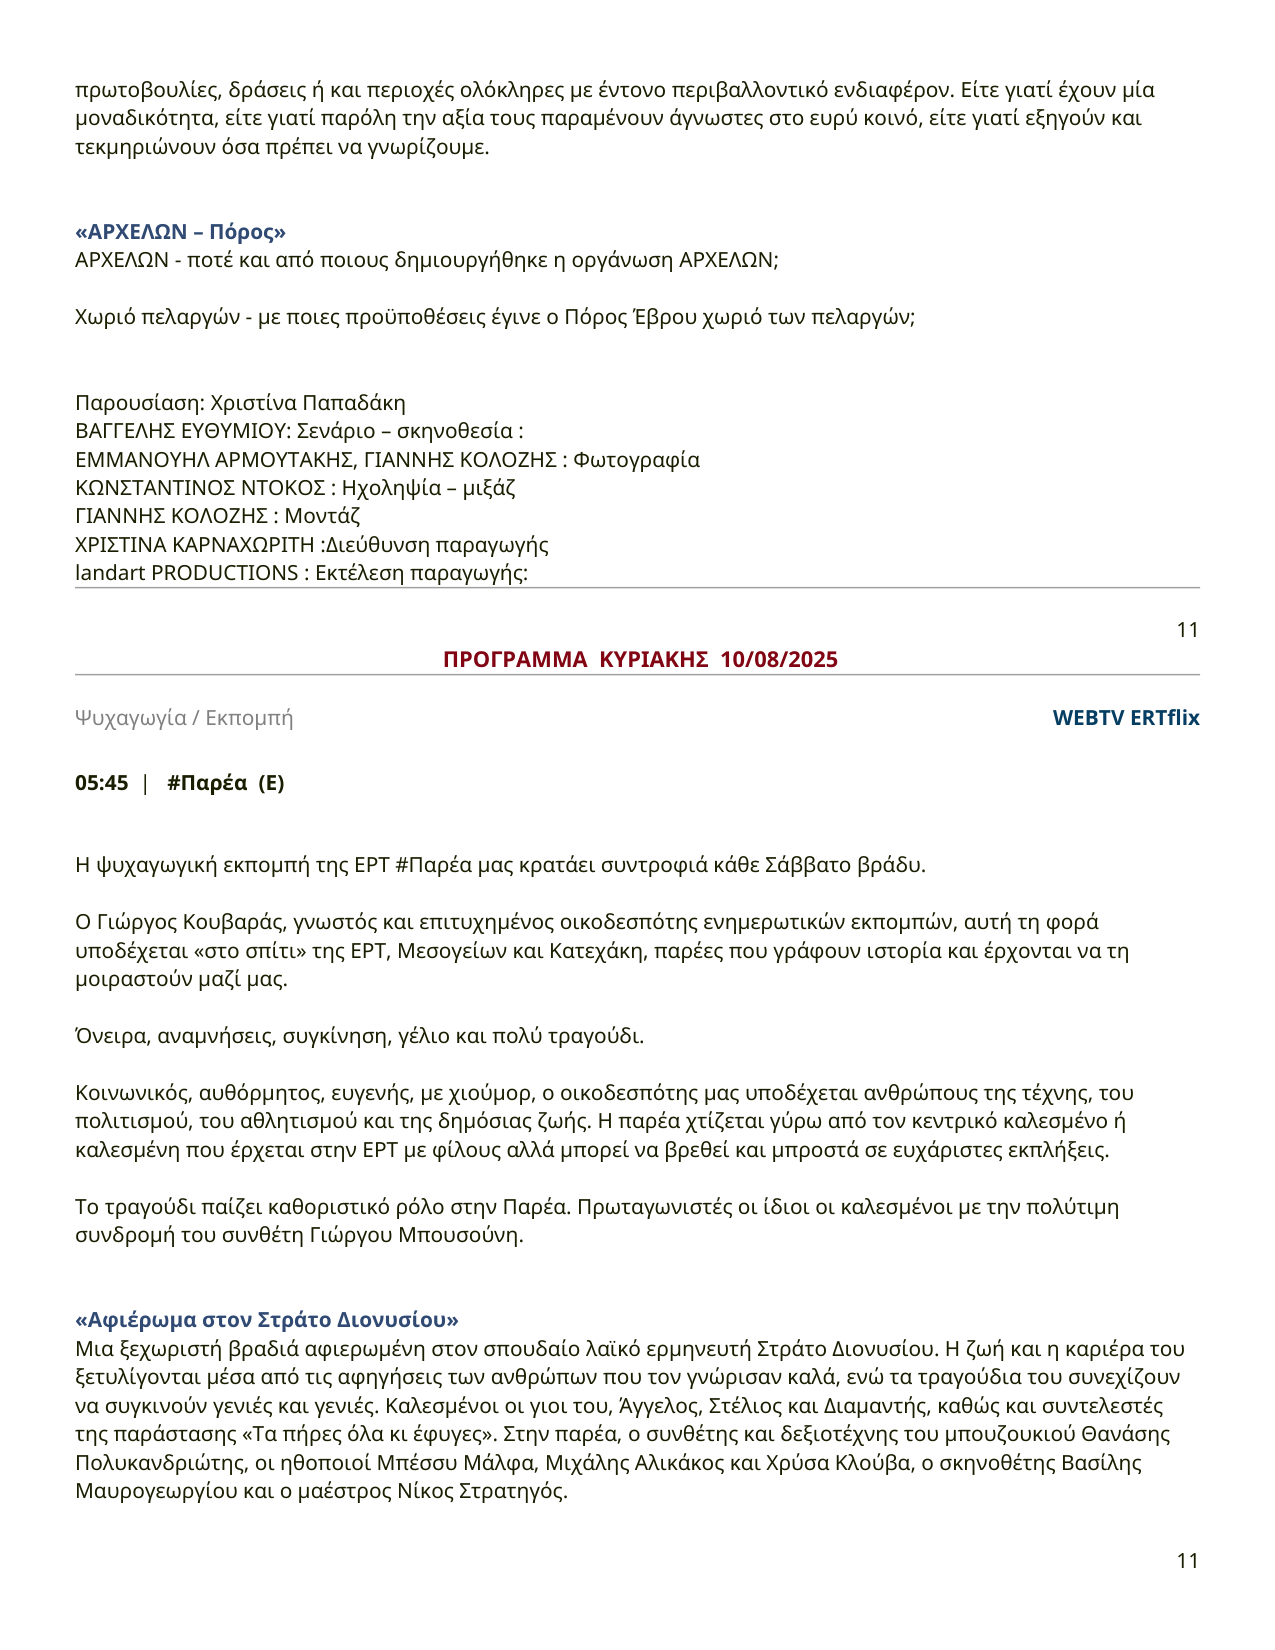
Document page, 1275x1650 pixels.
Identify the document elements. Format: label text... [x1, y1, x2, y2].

text ΠΡΟΓΡΑΜΜΑ ΚΥΡΙΑΚΗΣ 10/08/2025 [75, 644, 1200, 673]
text ΑΡΧΕΛΩΝ - ποτέ και από ποιους δημιουργήθηκε η οργάνωση ΑΡΧΕΛΩΝ; Χωριό πελαργών - με ποιες προϋποθέσεις έγινε ο Πόρος Έβρου χωριό των πελαργών; [75, 246, 1200, 331]
text Παρουσίαση: Χριστίνα Παπαδάκη ΒΑΓΓΕΛΗΣ ΕΥΘΥΜΙΟΥ: Σενάριο – σκηνοθεσία : ΕΜΜΑΝΟΥΗΛ ΑΡΜΟΥΤΑΚΗΣ, ΓΙΑΝΝΗΣ ΚΟΛΟΖΗΣ : Φωτογραφία ΚΩΝΣΤΑΝΤΙΝΟΣ ΝΤΟΚΟΣ : Ηχοληψία – μιξάζ ΓΙΑΝΝΗΣ ΚΟΛΟΖΗΣ : Μοντάζ ΧΡΙΣΤΙΝΑ ΚΑΡΝΑΧΩΡΙΤΗ :Διεύθυνση παραγωγής landart PRODUCTIONS : Εκτέλεση παραγωγής: [75, 331, 1200, 586]
table_header Ψυχαγωγία / Εκπομπή [75, 703, 637, 731]
text Μια ξεχωριστή βραδιά αφιερωμένη στον σπουδαίο λαϊκό ερμηνευτή Στράτο Διονυσίου. Η ζωή και η καριέρα του ξετυλίγονται μέσα από τις αφηγήσεις των ανθρώπων που τον γνώρισαν καλά, ενώ τα τραγούδια του συνεχίζουν να συγκινούν γενιές και γενιές. Καλεσμένοι οι γιοι του, Άγγελος, Στέλιος και Διαμαντής, καθώς και συντελεστές της παράστασης «Τα πήρες όλα κι έφυγες». Στην παρέα, ο συνθέτης και δεξιοτέχνης του μπουζουκιού Θανάσης Πολυκανδριώτης, οι ηθοποιοί Μπέσσυ Μάλφα, Μιχάλης Αλικάκος και Χρύσα Κλούβα, ο σκηνοθέτης Βασίλης Μαυρογεωργίου και ο μαέστρος Νίκος Στρατηγός. [75, 1334, 1200, 1505]
text «ΑΡΧΕΛΩΝ – Πόρος» [75, 160, 1200, 246]
table_header WEBTV ERTflix [638, 703, 1200, 731]
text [75, 75, 1200, 160]
text 05:45 | #Παρέα (E) [75, 731, 1200, 826]
text «Αφιέρωμα στον Στράτο Διονυσίου» [75, 1249, 1200, 1334]
text Η ψυχαγωγική εκπομπή της ΕΡΤ #Παρέα μας κρατάει συντροφιά κάθε Σάββατο βράδυ. Ο Γιώργος Κουβαράς, γνωστός και επιτυχημένος οικοδεσπότης ενημερωτικών εκπομπών, αυτή τη φορά υποδέχεται «στο σπίτι» της ΕΡΤ, Μεσογείων και Κατεχάκη, παρέες που γράφουν ιστορία και έρχονται να τη μοιραστούν μαζί μας. Όνειρα, αναμνήσεις, συγκίνηση, γέλιο και πολύ τραγούδι. Κοινωνικός, αυθόρμητος, ευγενής, με χιούμορ, ο οικοδεσπότης μας υποδέχεται ανθρώπους της τέχνης, του πολιτισμού, του αθλητισμού και της δημόσιας ζωής. Η παρέα χτίζεται γύρω από τον κεντρικό καλεσμένο ή καλεσμένη που έρχεται στην ΕΡΤ με φίλους αλλά μπορεί να βρεθεί και μπροστά σε ευχάριστες εκπλήξεις. Το τραγούδι παίζει καθοριστικό ρόλο στην Παρέα. Πρωταγωνιστές οι ίδιοι οι καλεσμένοι με την πολύτιμη συνδρομή του συνθέτη Γιώργου Μπουσούνη. [75, 851, 1200, 1249]
